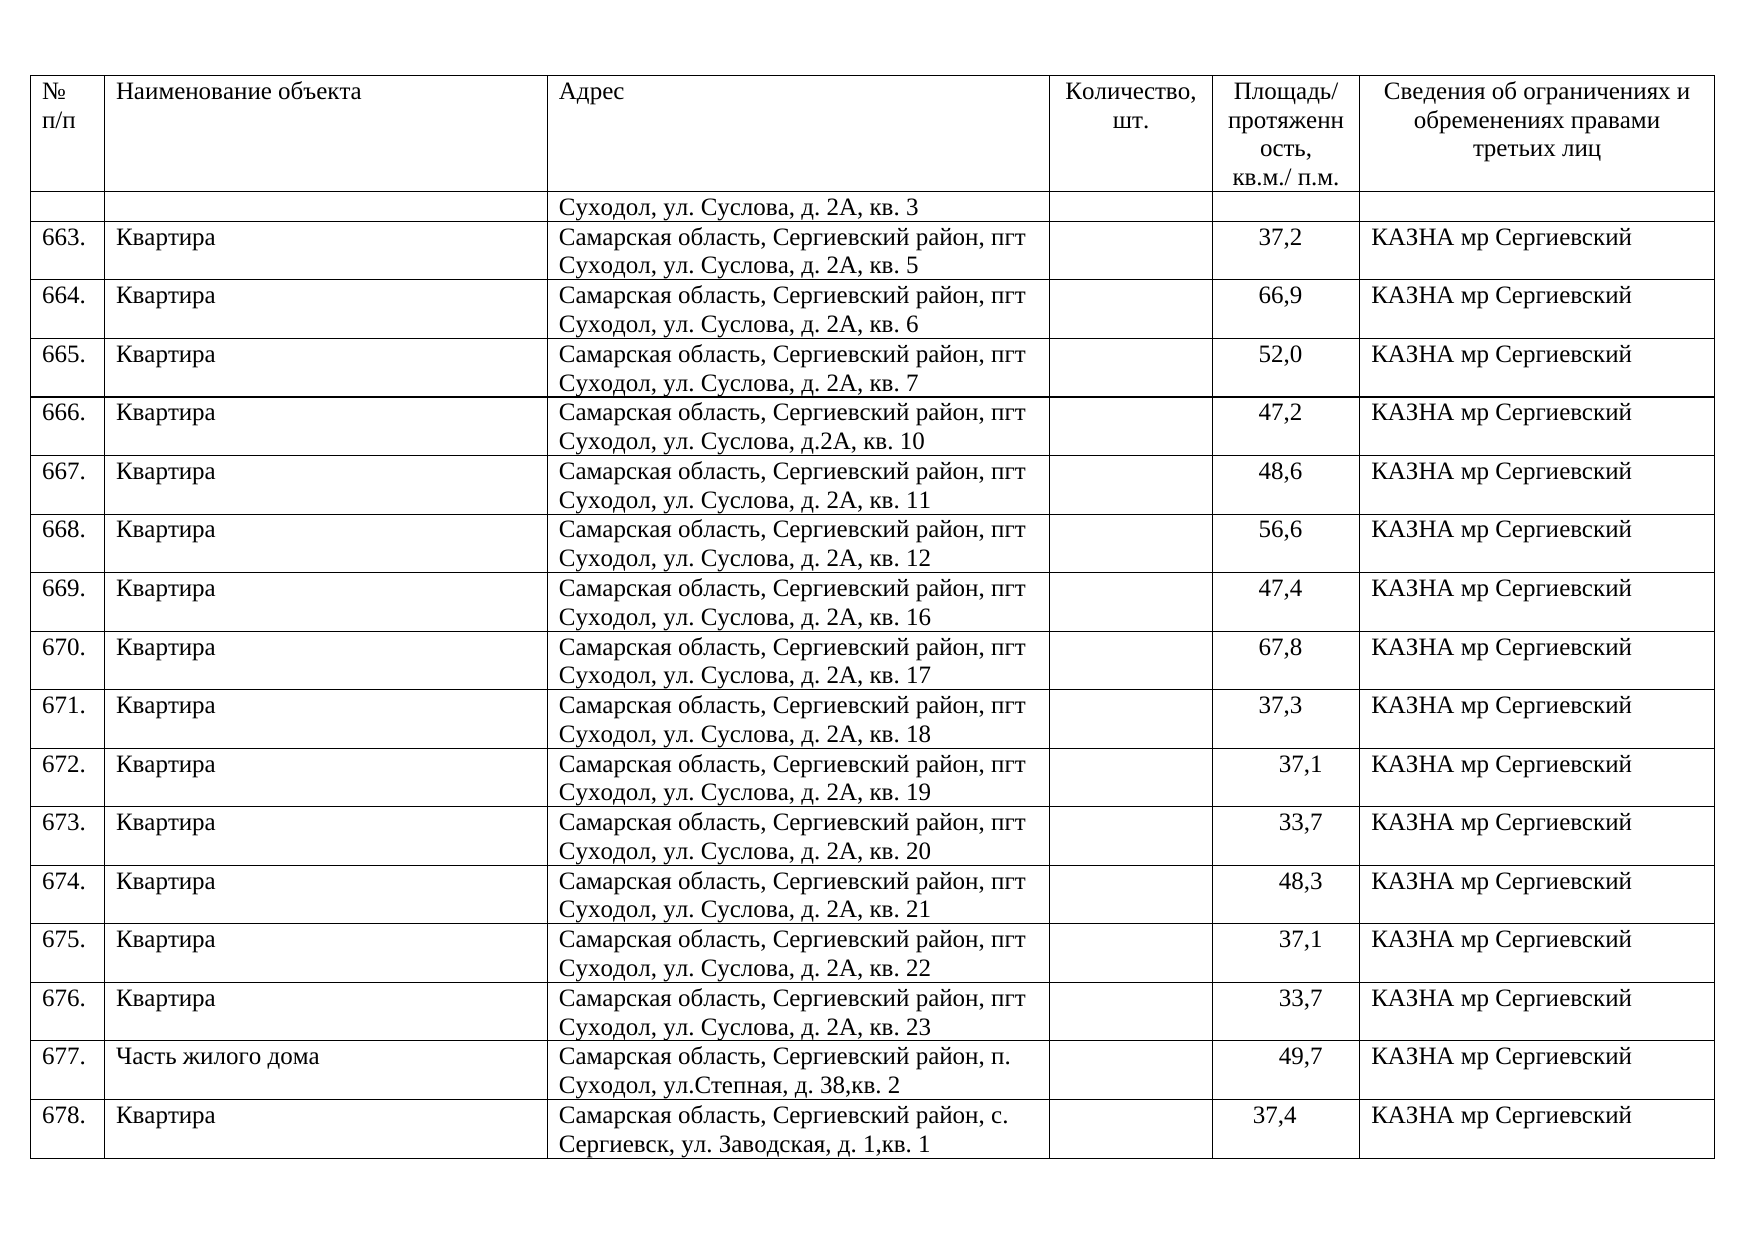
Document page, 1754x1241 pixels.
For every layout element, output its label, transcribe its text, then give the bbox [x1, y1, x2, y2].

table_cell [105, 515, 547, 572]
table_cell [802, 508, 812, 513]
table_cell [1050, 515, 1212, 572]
table_header Площадь/ протяженность, кв.м./ п.м. [1213, 76, 1359, 191]
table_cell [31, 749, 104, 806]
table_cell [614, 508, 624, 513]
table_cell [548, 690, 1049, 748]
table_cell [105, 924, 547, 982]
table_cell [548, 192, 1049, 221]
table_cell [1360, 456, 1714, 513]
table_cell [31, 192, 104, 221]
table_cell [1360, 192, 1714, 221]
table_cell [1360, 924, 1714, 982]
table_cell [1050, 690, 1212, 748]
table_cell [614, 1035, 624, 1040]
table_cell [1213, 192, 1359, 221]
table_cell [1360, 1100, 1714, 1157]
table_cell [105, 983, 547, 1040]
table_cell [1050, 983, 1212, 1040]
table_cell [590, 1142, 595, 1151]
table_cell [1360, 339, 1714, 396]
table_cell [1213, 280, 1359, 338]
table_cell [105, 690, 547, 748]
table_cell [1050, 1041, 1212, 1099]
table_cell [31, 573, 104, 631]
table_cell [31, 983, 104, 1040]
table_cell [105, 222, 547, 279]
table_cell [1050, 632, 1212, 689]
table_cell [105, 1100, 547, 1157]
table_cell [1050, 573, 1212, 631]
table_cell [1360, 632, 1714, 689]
table_header Количество, шт. [1050, 76, 1212, 191]
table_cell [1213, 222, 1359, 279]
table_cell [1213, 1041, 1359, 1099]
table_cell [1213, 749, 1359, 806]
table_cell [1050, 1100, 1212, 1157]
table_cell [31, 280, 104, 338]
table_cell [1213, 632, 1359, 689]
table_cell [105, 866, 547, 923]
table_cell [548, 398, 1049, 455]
table_header Наименование объекта [105, 76, 547, 191]
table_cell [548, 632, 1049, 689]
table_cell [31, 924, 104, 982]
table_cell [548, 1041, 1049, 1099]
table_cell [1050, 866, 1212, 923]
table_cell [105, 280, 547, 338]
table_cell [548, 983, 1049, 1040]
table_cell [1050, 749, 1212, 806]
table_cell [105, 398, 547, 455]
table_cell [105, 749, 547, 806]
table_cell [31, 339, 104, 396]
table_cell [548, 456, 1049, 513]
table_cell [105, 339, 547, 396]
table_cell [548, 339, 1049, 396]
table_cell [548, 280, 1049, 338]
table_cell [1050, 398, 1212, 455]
table_header Сведения об ограничениях и обременениях правами третьих лиц [1360, 76, 1714, 191]
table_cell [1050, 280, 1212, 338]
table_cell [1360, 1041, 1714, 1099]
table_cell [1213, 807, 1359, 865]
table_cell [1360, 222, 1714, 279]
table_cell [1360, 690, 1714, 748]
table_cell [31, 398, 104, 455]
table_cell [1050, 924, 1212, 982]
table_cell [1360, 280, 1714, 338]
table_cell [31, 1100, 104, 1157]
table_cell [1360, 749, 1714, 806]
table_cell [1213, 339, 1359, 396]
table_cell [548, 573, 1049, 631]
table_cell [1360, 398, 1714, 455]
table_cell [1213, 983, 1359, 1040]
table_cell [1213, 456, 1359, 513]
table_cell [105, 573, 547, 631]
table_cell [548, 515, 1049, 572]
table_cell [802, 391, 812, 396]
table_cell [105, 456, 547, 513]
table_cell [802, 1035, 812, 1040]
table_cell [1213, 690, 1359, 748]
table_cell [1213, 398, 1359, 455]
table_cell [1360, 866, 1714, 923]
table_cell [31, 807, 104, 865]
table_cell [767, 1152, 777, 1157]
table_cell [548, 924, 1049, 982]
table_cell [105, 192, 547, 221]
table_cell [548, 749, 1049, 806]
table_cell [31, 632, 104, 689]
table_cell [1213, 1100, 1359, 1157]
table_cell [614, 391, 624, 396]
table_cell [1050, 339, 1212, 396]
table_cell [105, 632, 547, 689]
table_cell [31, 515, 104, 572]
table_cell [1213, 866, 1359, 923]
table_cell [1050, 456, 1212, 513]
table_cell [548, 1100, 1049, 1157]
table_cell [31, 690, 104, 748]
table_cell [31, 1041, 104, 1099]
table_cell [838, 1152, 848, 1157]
table_header № п/п [31, 76, 104, 191]
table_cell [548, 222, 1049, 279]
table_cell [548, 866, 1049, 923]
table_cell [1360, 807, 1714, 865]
table_header Адрес [548, 76, 1049, 191]
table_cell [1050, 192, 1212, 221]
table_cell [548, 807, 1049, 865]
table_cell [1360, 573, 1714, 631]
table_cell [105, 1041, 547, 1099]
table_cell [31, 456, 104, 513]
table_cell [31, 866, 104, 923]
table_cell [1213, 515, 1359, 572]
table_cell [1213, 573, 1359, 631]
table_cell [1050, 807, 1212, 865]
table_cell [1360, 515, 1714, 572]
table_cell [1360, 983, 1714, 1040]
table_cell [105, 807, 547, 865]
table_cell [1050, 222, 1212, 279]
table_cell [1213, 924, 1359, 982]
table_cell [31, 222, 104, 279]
